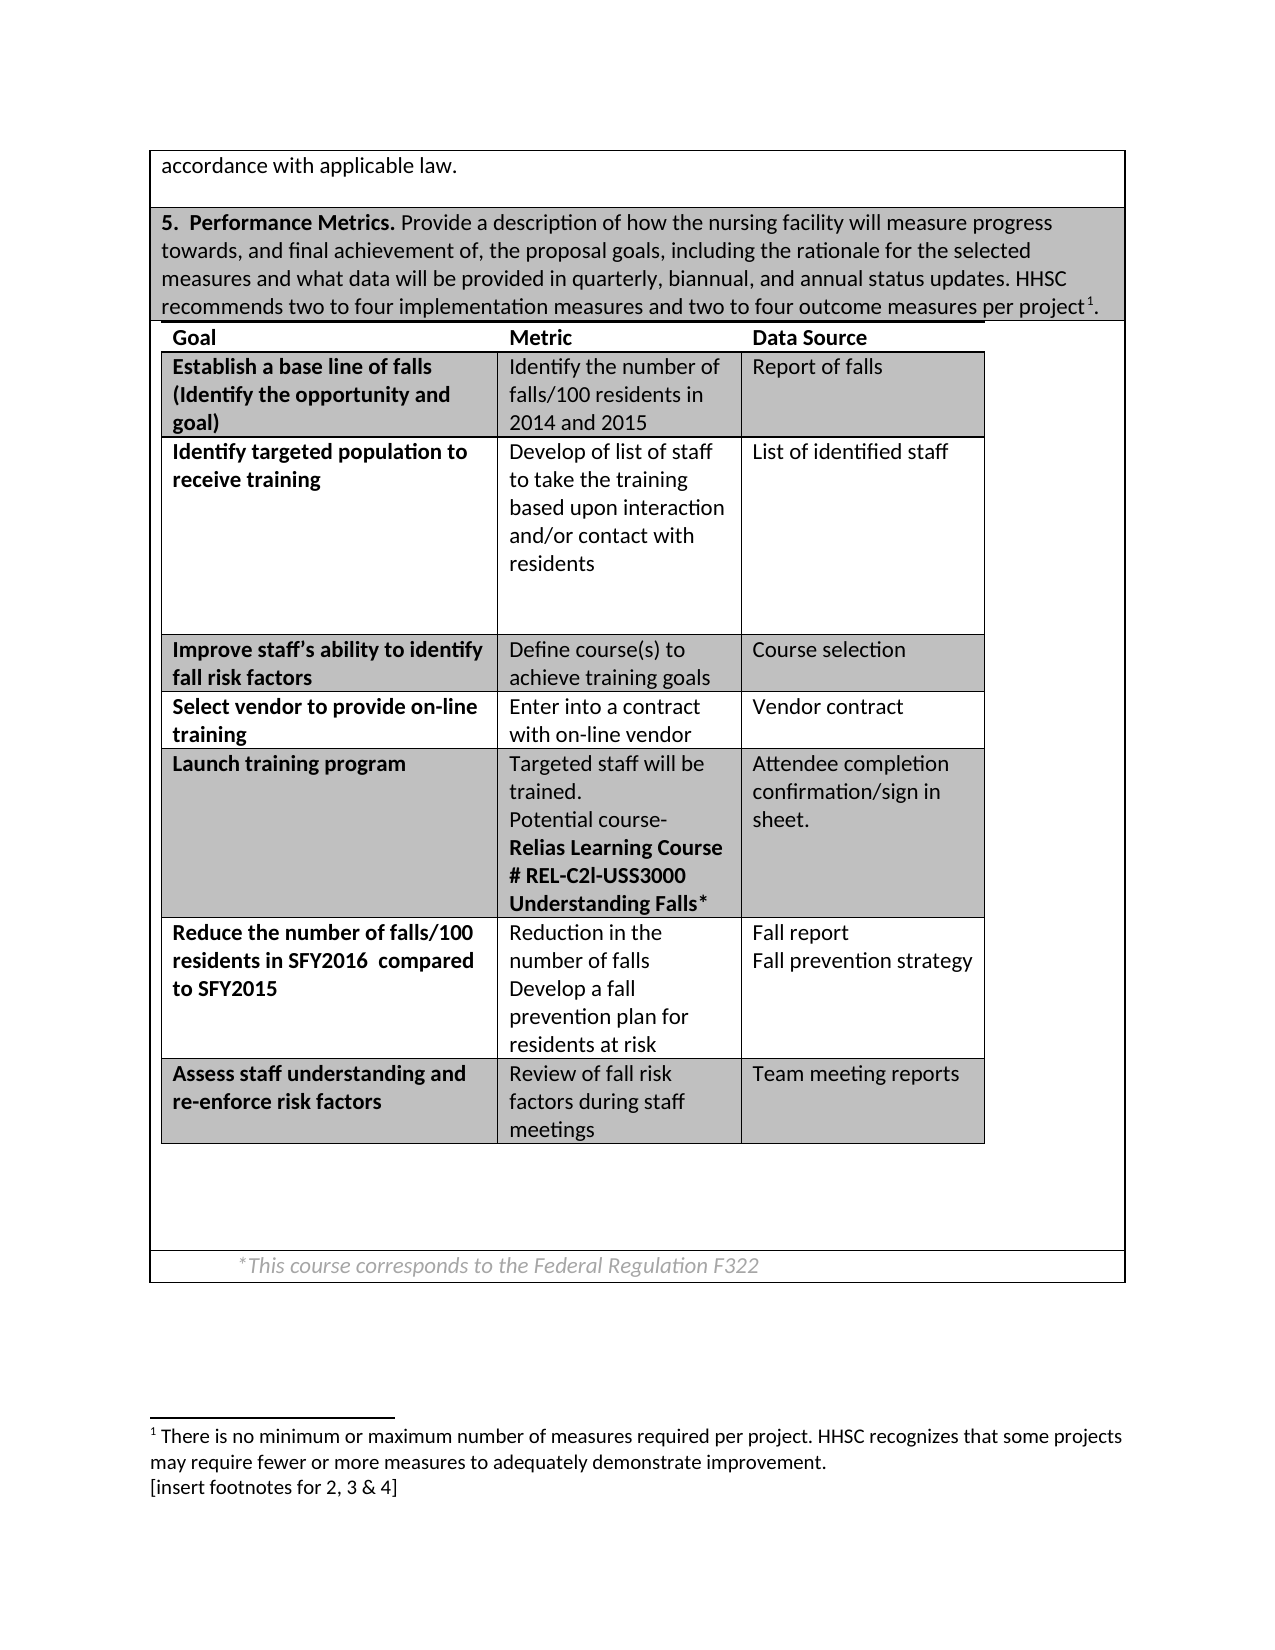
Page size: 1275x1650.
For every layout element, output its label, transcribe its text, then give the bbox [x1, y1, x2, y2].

table_cell 5. Performance Metrics. Provide a description of how the nursing facility will measure progress towards, and final achievement of, the proposal goals, including the rationale for the selected measures and what data will be provided in quarterly, biannual, and annual status updates. HHSC recommends two to four implementation measures and two to four outcome measures per project. [151, 208, 1124, 320]
table_cell [151, 321, 1124, 1250]
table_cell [151, 151, 1124, 207]
table_cell *This course corresponds to the Federal Regulation F322 [151, 1251, 1124, 1282]
